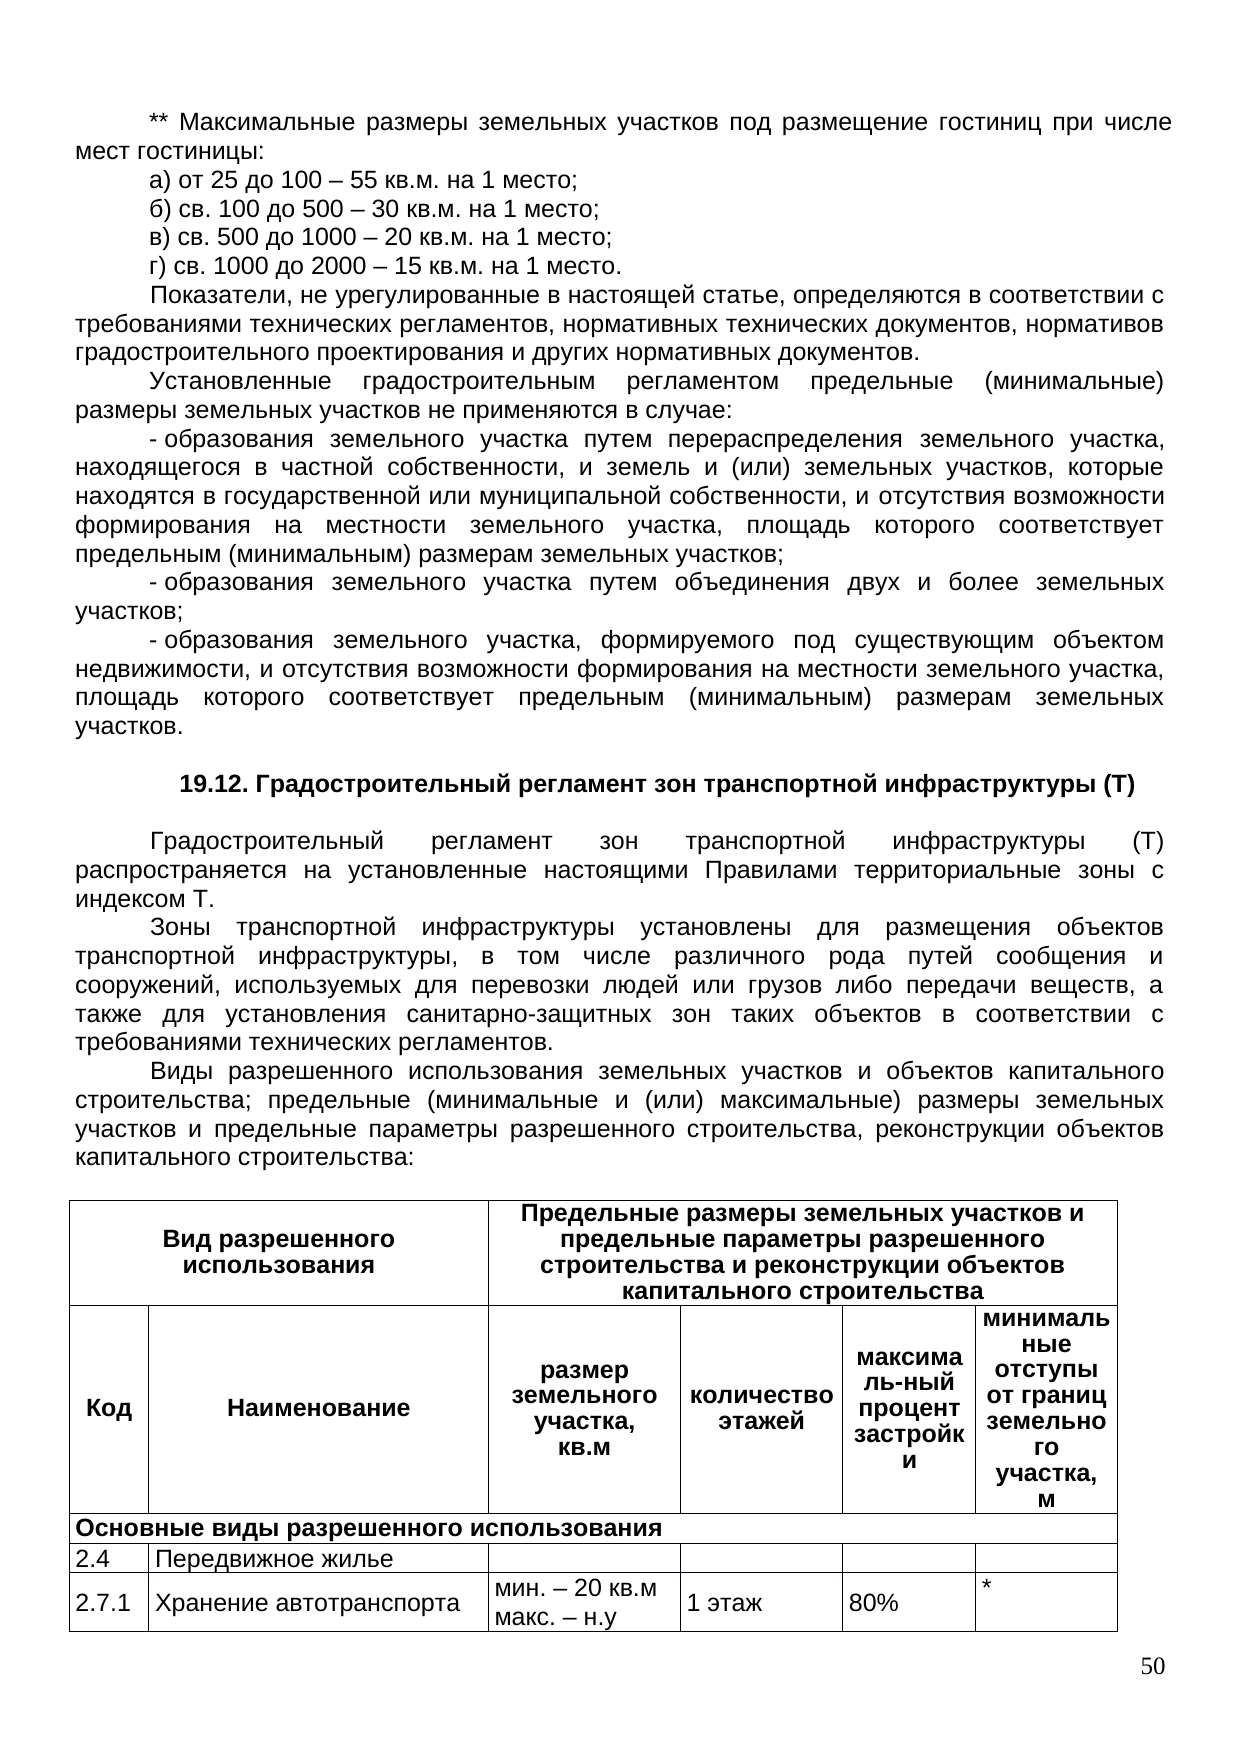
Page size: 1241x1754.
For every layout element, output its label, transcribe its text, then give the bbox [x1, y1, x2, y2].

text Показатели, не урегулированные в настоящей статье, определяются в соответствии с требованиями технических регламентов, нормативных технических документов, нормативов градостроительного проектирования и других нормативных документов. [75, 280, 1165, 366]
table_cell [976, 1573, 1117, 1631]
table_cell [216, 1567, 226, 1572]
text б) св. 100 до 500 – 30 кв.м. на 1 место; [75, 193, 1173, 222]
text - образования земельного участка путем перераспределения земельного участка, находящегося в частной собственности, и земель и (или) земельных участков, которые находятся в государственной или муниципальной собственности, и отсутствия возможности формирования на местности земельного участка, площадь которого соответствует предельным (минимальным) размерам земельных участков; [75, 423, 1165, 567]
text а) от 25 до 100 – 55 кв.м. на 1 место; [75, 165, 1173, 193]
text - образования земельного участка путем объединения двух и более земельных участков; [75, 567, 1165, 625]
text ** Максимальные размеры земельных участков под размещение гостиниц при числе мест гостиницы: [75, 107, 1173, 165]
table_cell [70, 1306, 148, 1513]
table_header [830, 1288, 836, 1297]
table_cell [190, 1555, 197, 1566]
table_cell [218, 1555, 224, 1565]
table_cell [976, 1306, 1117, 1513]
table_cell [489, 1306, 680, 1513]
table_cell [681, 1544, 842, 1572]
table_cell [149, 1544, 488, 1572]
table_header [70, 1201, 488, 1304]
text г) св. 1000 до 2000 – 15 кв.м. на 1 место. [75, 251, 1173, 280]
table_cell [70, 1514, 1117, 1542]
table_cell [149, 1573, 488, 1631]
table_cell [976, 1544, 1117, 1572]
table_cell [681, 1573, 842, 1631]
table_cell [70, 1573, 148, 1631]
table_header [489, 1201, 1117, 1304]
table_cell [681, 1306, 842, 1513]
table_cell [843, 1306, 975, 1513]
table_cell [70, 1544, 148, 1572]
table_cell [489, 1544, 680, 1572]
text Виды разрешенного использования земельных участков и объектов капитального строительства; предельные (минимальные и (или) максимальные) размеры земельных участков и предельные параметры разрешенного строительства, реконструкции объектов капитального строительства: [75, 1056, 1165, 1171]
text - образования земельного участка, формируемого под существующим объектом недвижимости, и отсутствия возможности формирования на местности земельного участка, площадь которого соответствует предельным (минимальным) размерам земельных участков. [75, 625, 1165, 740]
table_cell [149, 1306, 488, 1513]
text Установленные градостроительным регламентом предельные (минимальные) размеры земельных участков не применяются в случае: [75, 366, 1165, 423]
text 19.12. Градостроительный регламент зон транспортной инфраструктуры (Т) [75, 768, 1165, 797]
text Зоны транспортной инфраструктуры установлены для размещения объектов транспортной инфраструктуры, в том числе различного рода путей сообщения и сооружений, используемых для перевозки людей или грузов либо передачи веществ, а также для установления санитарно-защитных зон таких объектов в соответствии с требованиями технических регламентов. [75, 912, 1165, 1056]
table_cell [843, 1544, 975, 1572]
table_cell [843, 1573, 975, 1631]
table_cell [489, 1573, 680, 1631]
text в) св. 500 до 1000 – 20 кв.м. на 1 место; [75, 222, 1173, 251]
text Градостроительный регламент зон транспортной инфраструктуры (Т) распространяется на установленные настоящими Правилами территориальные зоны с индексом Т. [75, 826, 1165, 912]
